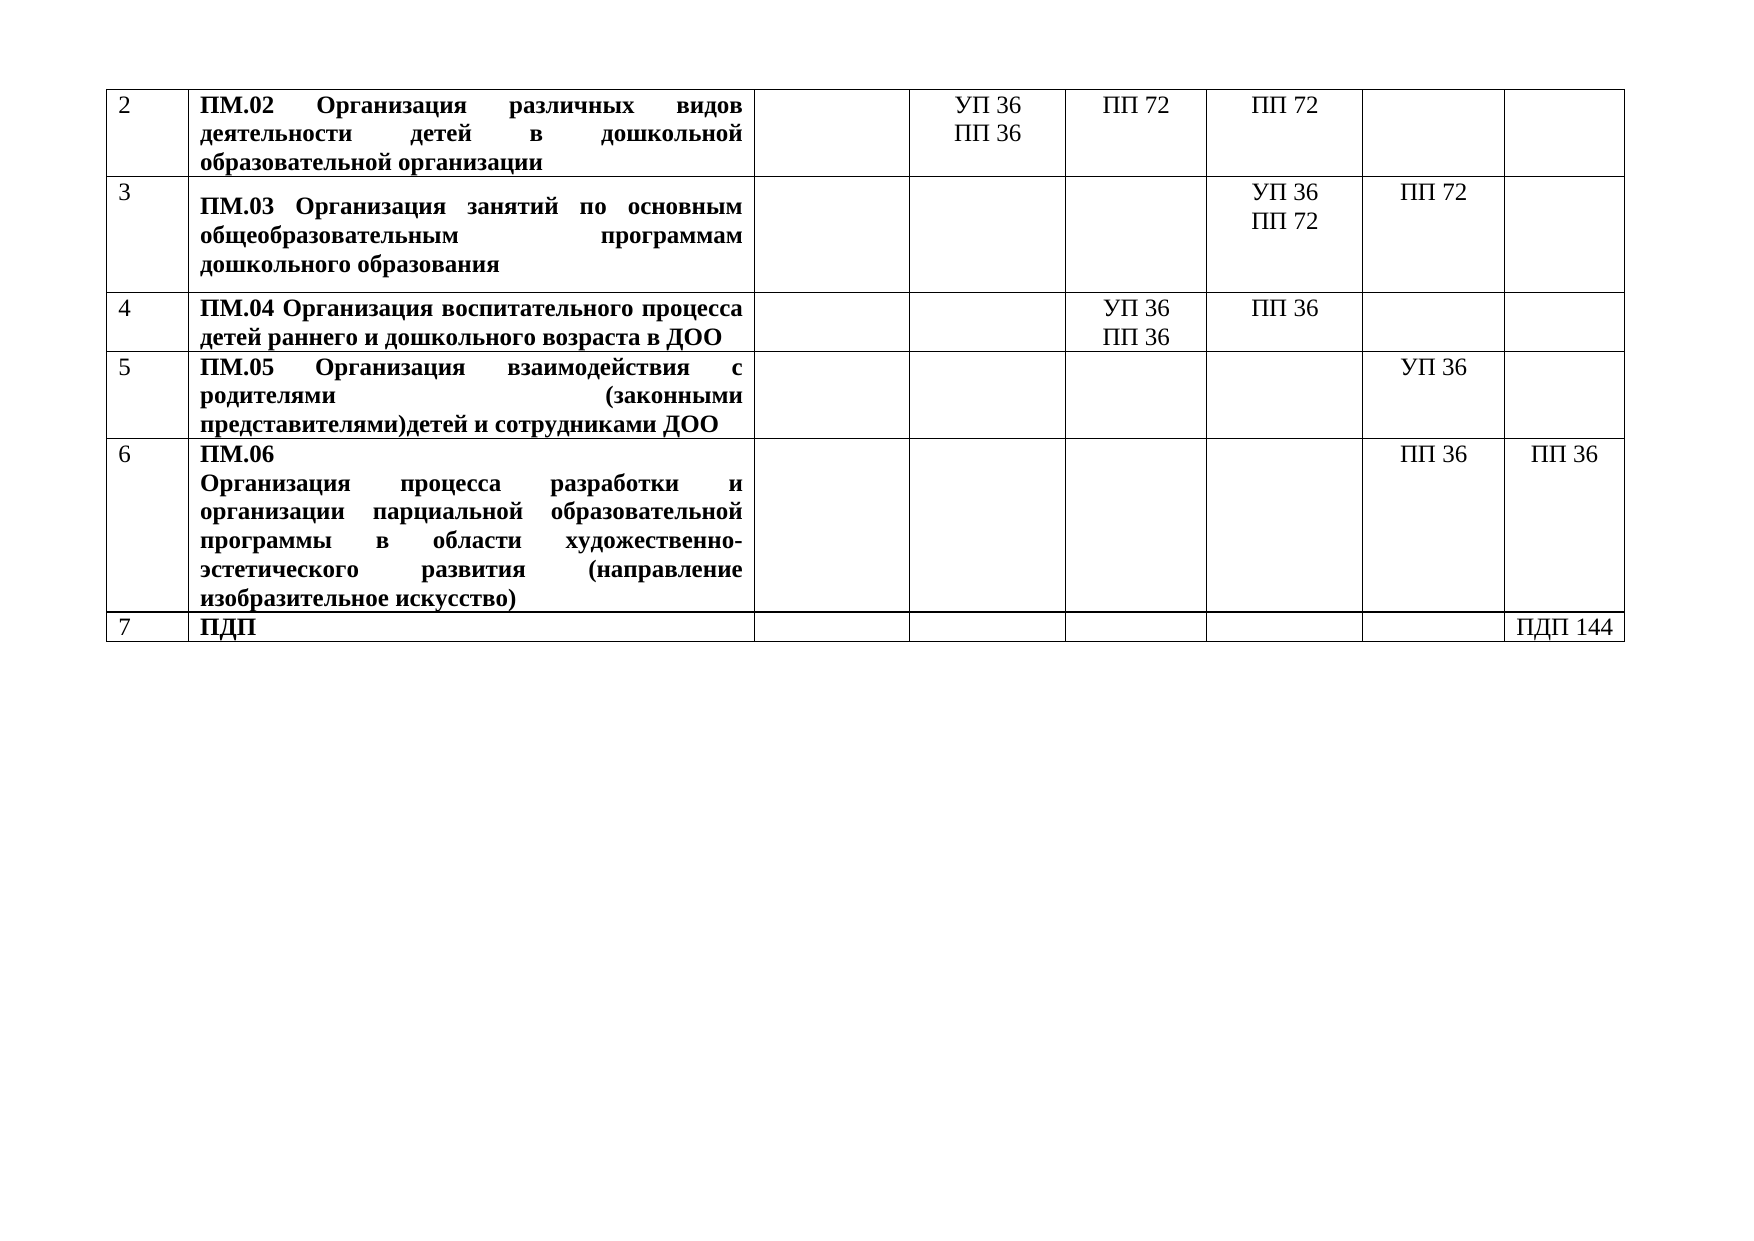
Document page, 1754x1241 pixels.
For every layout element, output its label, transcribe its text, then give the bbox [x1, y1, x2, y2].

table_cell [910, 293, 1065, 351]
table_cell [1066, 177, 1206, 292]
table_cell ПП 72 [1363, 177, 1504, 292]
table_cell ПДП [189, 613, 754, 641]
table_cell 6 [107, 439, 188, 611]
table_cell [755, 352, 909, 438]
table_cell [1066, 439, 1206, 611]
table_cell [910, 439, 1065, 611]
table_cell [1207, 439, 1362, 611]
table_cell [1363, 293, 1504, 351]
table_cell [755, 439, 909, 611]
table_cell [1066, 352, 1206, 438]
table_cell [1363, 90, 1504, 176]
table_cell [1505, 352, 1624, 438]
table_cell [1505, 90, 1624, 176]
table_cell [1363, 613, 1504, 641]
table_cell ПМ.02 Организация различных видов деятельности детей в дошкольной образовательной организации [189, 90, 754, 176]
table_cell [1207, 613, 1362, 641]
table_cell УП 36 ПП 36 [910, 90, 1065, 176]
table_cell [910, 613, 1065, 641]
table_cell ПМ.06 Организация процесса разработки и организации парциальной образовательной программы в области художественно-эстетического развития (направление изобразительное искусство) [189, 439, 754, 611]
table_cell ПП 36 [1363, 439, 1504, 611]
table_cell 2 [107, 90, 188, 176]
table_cell ПМ.05 Организация взаимодействия с родителями (законными представителями)детей и сотрудниками ДОО [189, 352, 754, 438]
table_cell [910, 352, 1065, 438]
table_cell 4 [107, 293, 188, 351]
table_cell [1505, 177, 1624, 292]
table_cell ПМ.04 Организация воспитательного процесса детей раннего и дошкольного возраста в ДОО [189, 293, 754, 351]
table_cell ПМ.03 Организация занятий по основным общеобразовательным программам дошкольного образования [189, 177, 754, 292]
table_cell УП 36 ПП 36 [1066, 293, 1206, 351]
table_cell [910, 177, 1065, 292]
table_cell [1505, 293, 1624, 351]
table_cell УП 36 ПП 72 [1207, 177, 1362, 292]
table_cell [1066, 613, 1206, 641]
table_cell 3 [107, 177, 188, 292]
table_cell [755, 177, 909, 292]
table_cell ПДП 144 [1505, 613, 1624, 641]
table_cell ПП 72 [1207, 90, 1362, 176]
table_cell ПП 36 [1207, 293, 1362, 351]
table_cell [755, 613, 909, 641]
table_cell [1207, 352, 1362, 438]
table_cell ПП 72 [1066, 90, 1206, 176]
table_cell [755, 293, 909, 351]
table_cell 5 [107, 352, 188, 438]
table_cell 7 [107, 613, 188, 641]
table_cell УП 36 [1363, 352, 1504, 438]
table_cell [755, 90, 909, 176]
table_cell ПП 36 [1505, 439, 1624, 611]
